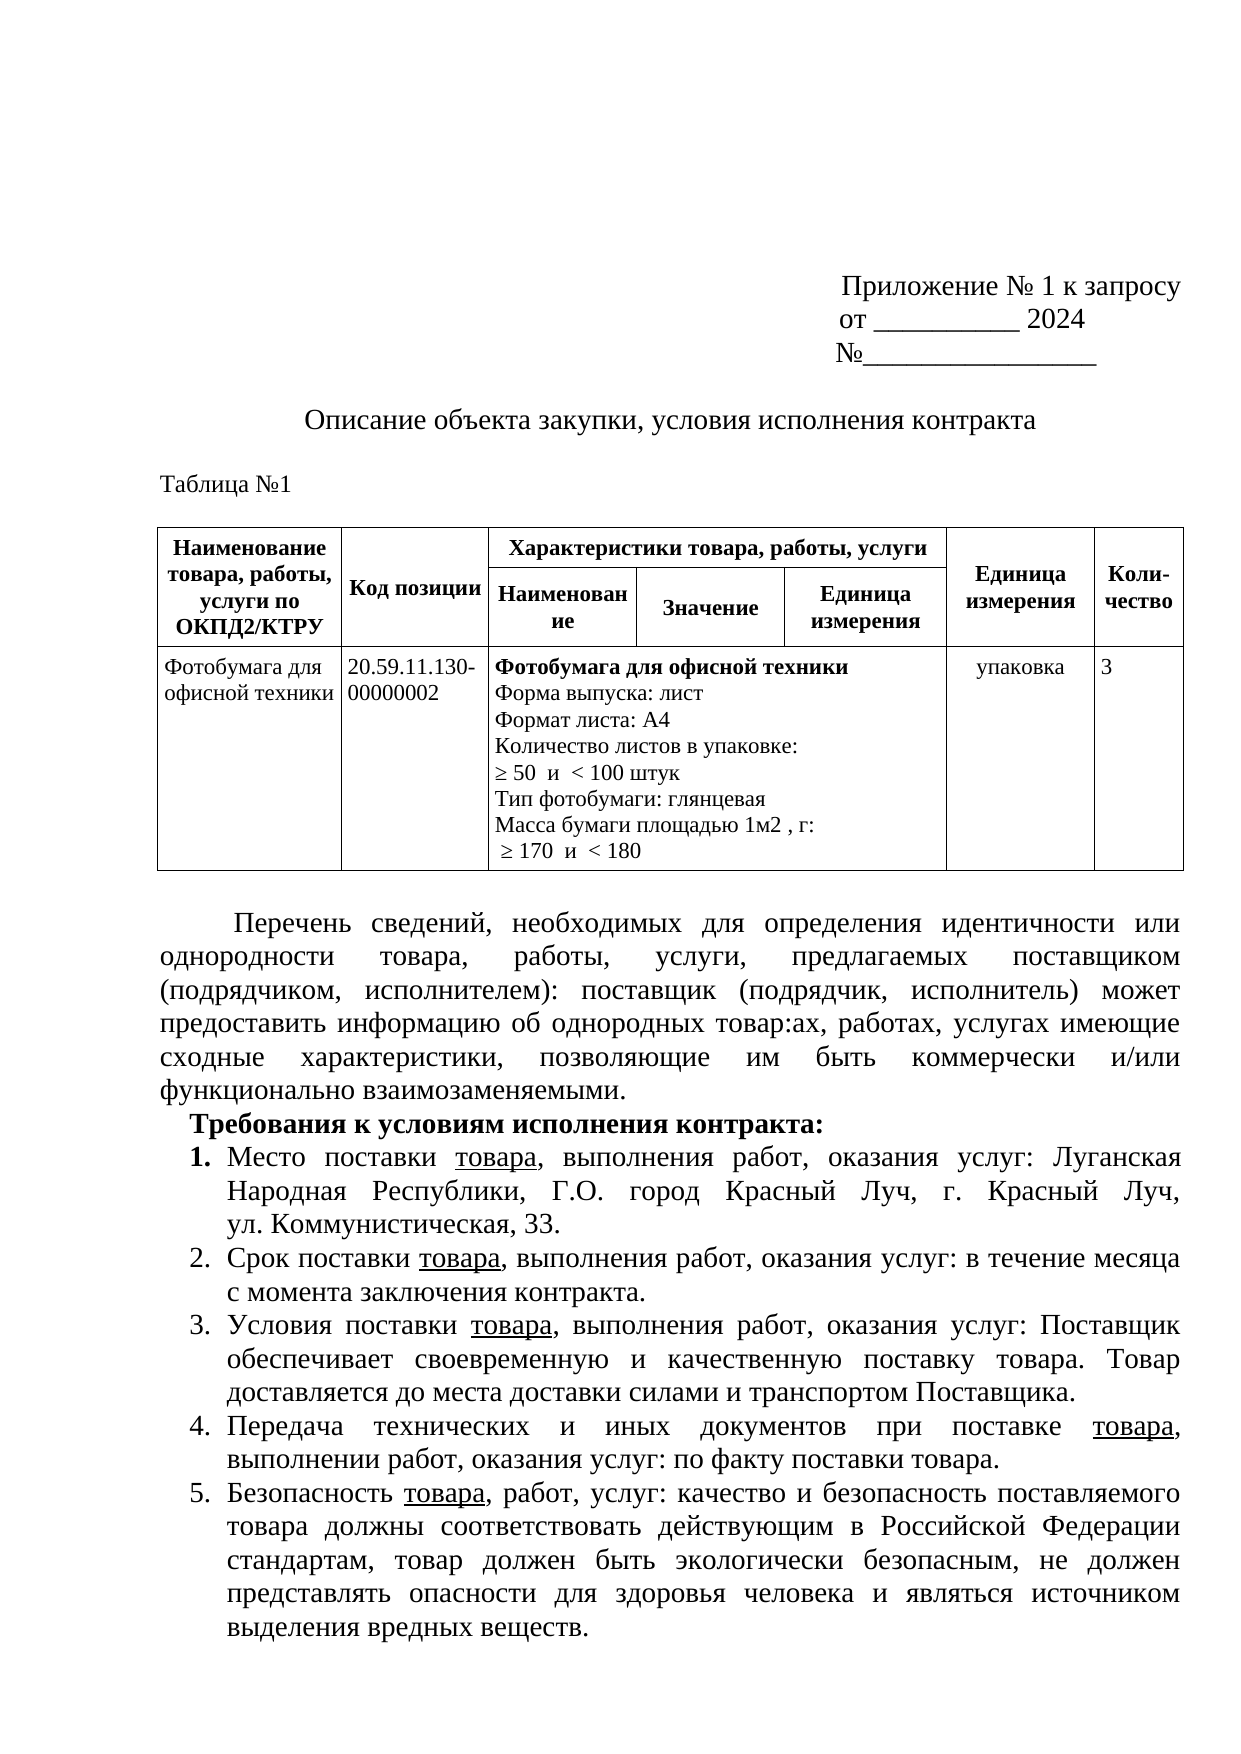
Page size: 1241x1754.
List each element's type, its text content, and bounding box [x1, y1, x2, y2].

table_cell Единица измерения [785, 568, 946, 646]
table_header Код позиции [342, 528, 488, 646]
text Перечень сведений, необходимых для определения идентичности или однородности товара, работы, услуги, предлагаемых поставщиком (подрядчиком, исполнителем): поставщик (подрядчик, исполнитель) может предоставить информацию об однородных товар:ах, работах, услугах имеющие сходные характеристики, позволяющие им быть коммерчески и/или функционально взаимозаменяемыми. [159, 905, 1181, 1106]
table_header Коли-чество [1095, 528, 1183, 646]
table_header Наименование товара, работы, услуги по ОКПД2/КТРУ [158, 528, 341, 646]
list Условия поставки товара, выполнения работ, оказания услуг: Поставщик обеспечивает своевременную и качественную поставку товара. Товар доставляется до места доставки силами и транспортом Поставщика. [189, 1307, 1181, 1408]
text Требования к условиям исполнения контракта: [159, 1106, 1181, 1139]
list Безопасность товара, работ, услуг: качество и безопасность поставляемого товара должны соответствовать действующим в Российской Федерации стандартам, товар должен быть экологически безопасным, не должен представлять опасности для здоровья человека и являться источником выделения вредных веществ. [189, 1475, 1181, 1643]
text №________________ [159, 335, 1181, 369]
table_cell 3 [1095, 647, 1183, 870]
table_cell Фотобумага для офисной техники Форма выпуска: лист Формат листа: А4 Количество листов в упаковке: ≥ 50 и < 100 штук Тип фотобумаги: глянцевая Масса бумаги площадью 1м2 , г: ≥ 170 и < 180 [489, 647, 946, 870]
table_cell Наименование [489, 568, 636, 646]
table_header Характеристики товара, работы, услуги [489, 528, 946, 567]
text от __________ 2024 [159, 302, 1181, 335]
list Передача технических и иных документов при поставке товара, выполнении работ, оказания услуг: по факту поставки товара. [189, 1408, 1181, 1475]
table_cell Значение [637, 568, 784, 646]
table_cell упаковка [947, 647, 1094, 870]
text Таблица №1 [159, 469, 1181, 498]
table_cell Фотобумага для офисной техники [158, 647, 341, 870]
table_cell 20.59.11.130-00000002 [342, 647, 488, 870]
list Место поставки товара, выполнения работ, оказания услуг: Луганская Народная Республики, Г.О. город Красный Луч, г. Красный Луч, ул. Коммунистическая, 33. [189, 1139, 1181, 1240]
list Срок поставки товара, выполнения работ, оказания услуг: в течение месяца с момента заключения контракта. [189, 1240, 1181, 1307]
table_header Единица измерения [947, 528, 1094, 646]
text Приложение № 1 к запросу [159, 268, 1181, 302]
text Описание объекта закупки, условия исполнения контракта [159, 402, 1181, 436]
